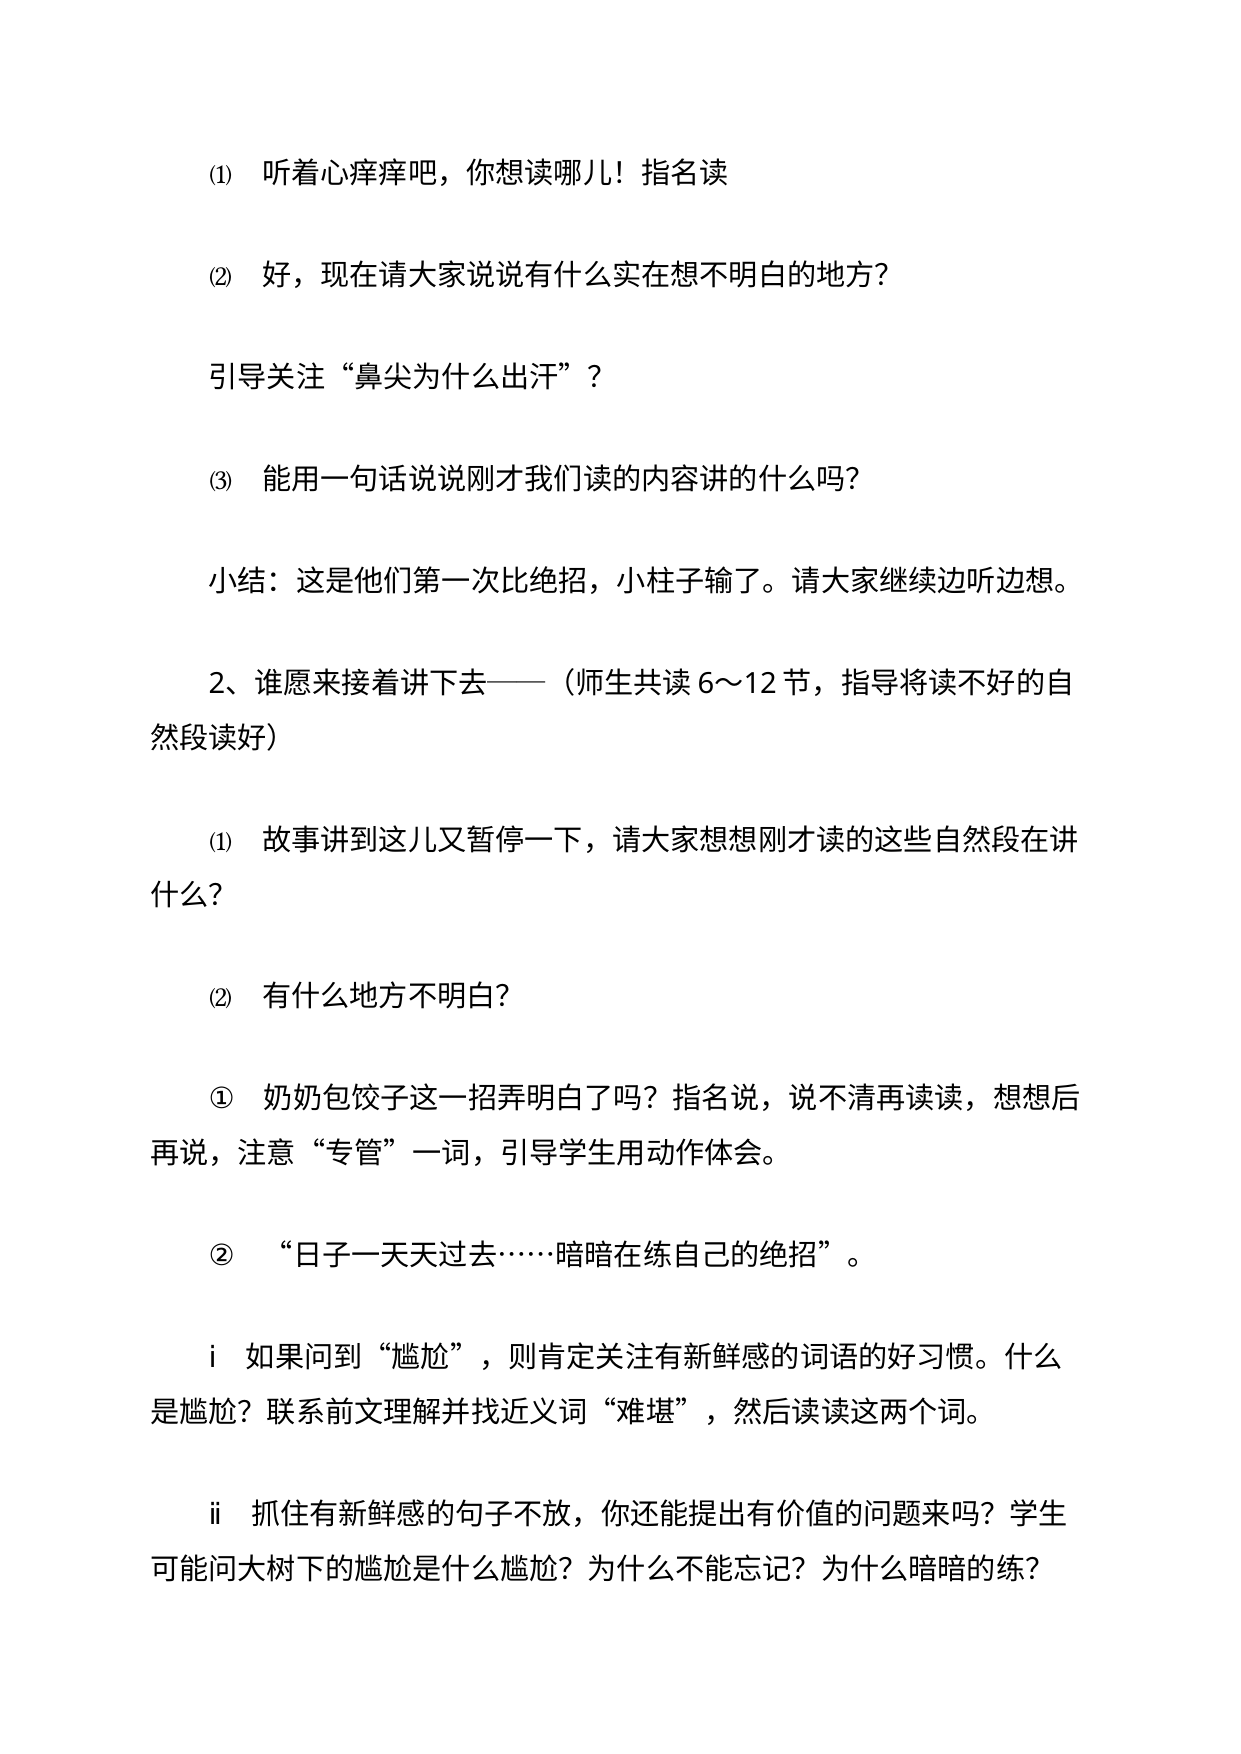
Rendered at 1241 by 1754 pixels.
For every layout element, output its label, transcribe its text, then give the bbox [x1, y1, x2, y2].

text ⑴ 故事讲到这儿又暂停一下，请大家想想刚才读的这些自然段在讲什么？ [150, 816, 1090, 913]
text 引导关注“鼻尖为什么出汗”？ [150, 354, 1090, 396]
text ⑶ 能用一句话说说刚才我们读的内容讲的什么吗？ [150, 456, 1090, 498]
text ⅰ 如果问到“尴尬”，则肯定关注有新鲜感的词语的好习惯。什么是尴尬？联系前文理解并找近义词“难堪”，然后读读这两个词。 [150, 1334, 1090, 1431]
text ⑴ 听着心痒痒吧，你想读哪儿！指名读 [150, 150, 1090, 192]
text ① 奶奶包饺子这一招弄明白了吗？指名说，说不清再读读，想想后再说，注意“专管”一词，引导学生用动作体会。 [150, 1075, 1090, 1172]
text 2、谁愿来接着讲下去──（师生共读6～12节，指导将读不好的自然段读好） [150, 659, 1090, 757]
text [150, 1491, 1090, 1588]
text 小结：这是他们第一次比绝招，小柱子输了。请大家继续边听边想。 [150, 558, 1090, 600]
text ② “日子一天天过去……暗暗在练自己的绝招”。 [150, 1232, 1090, 1274]
text ⑵ 好，现在请大家说说有什么实在想不明白的地方？ [150, 252, 1090, 294]
text ⑵ 有什么地方不明白？ [150, 973, 1090, 1015]
